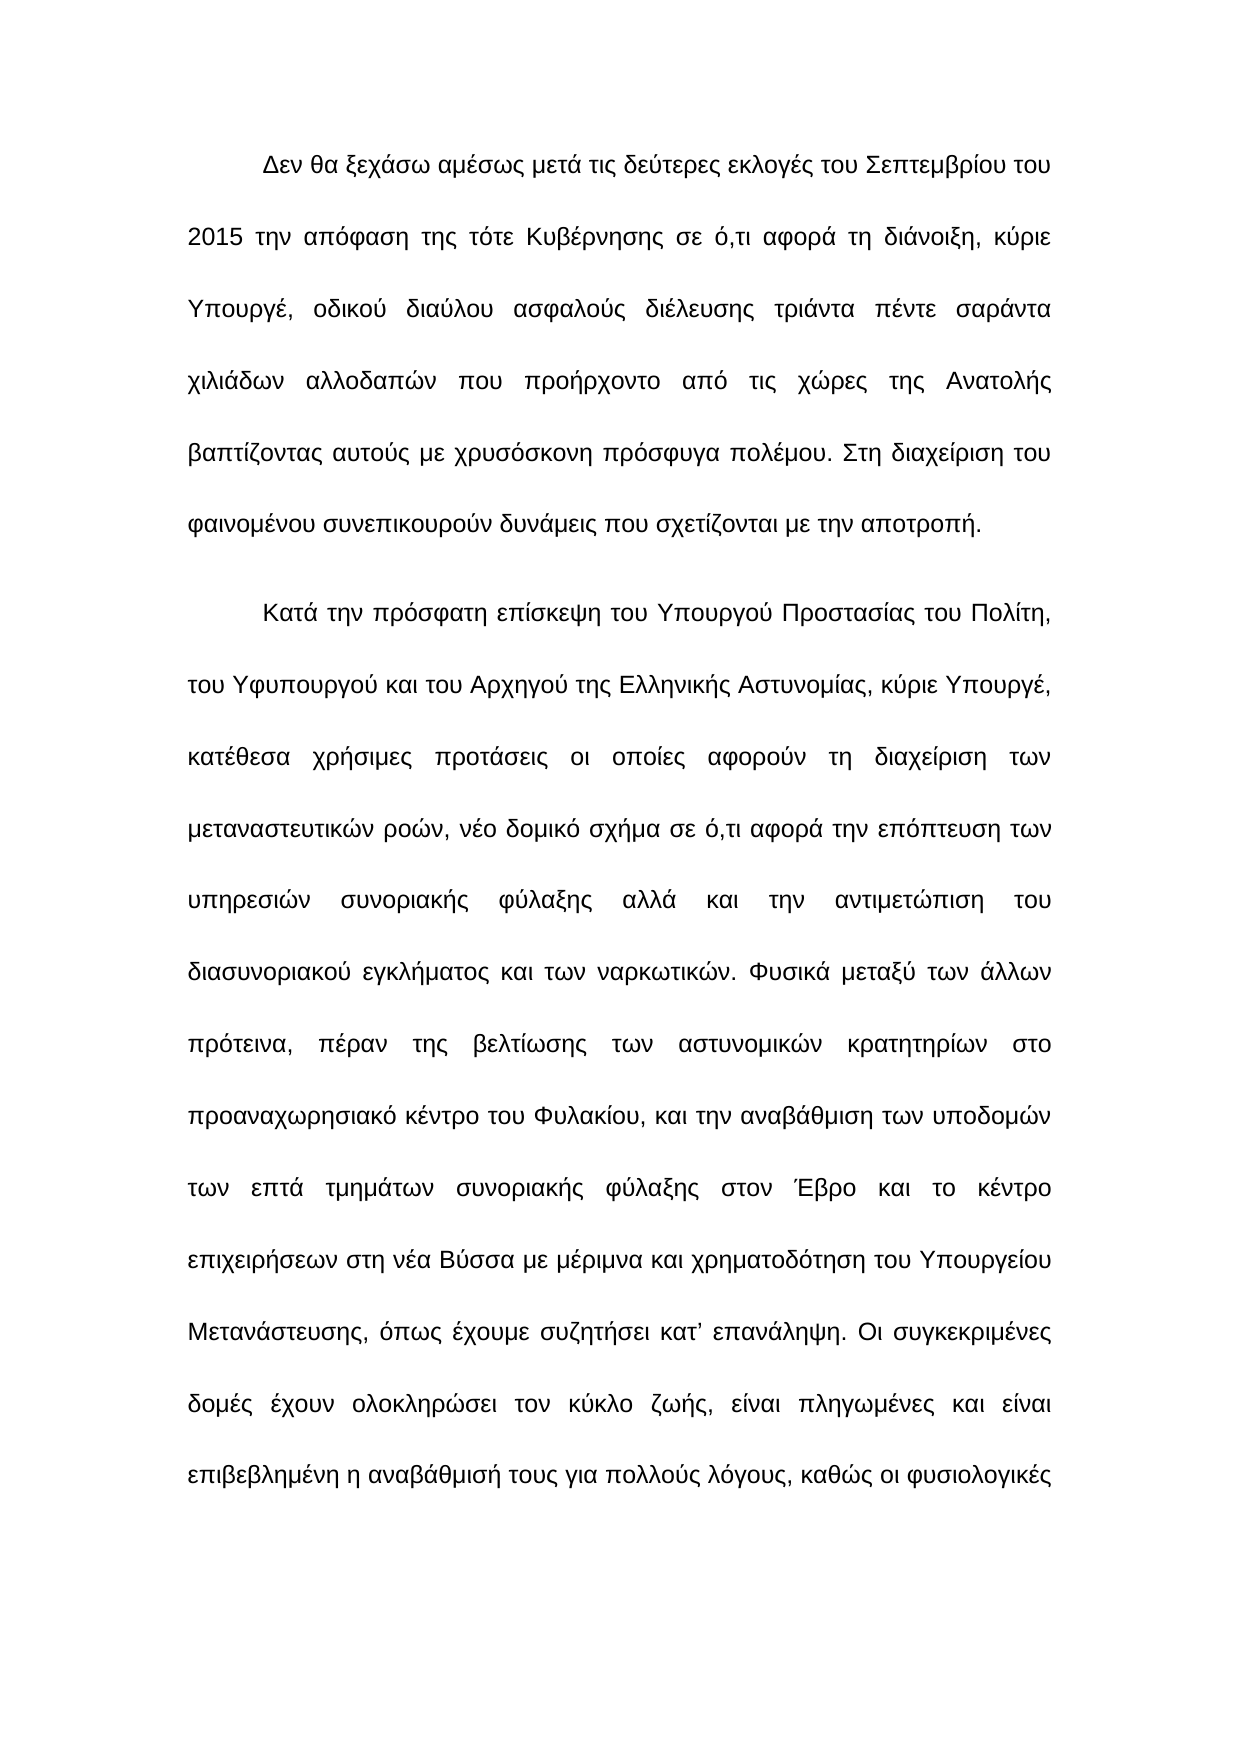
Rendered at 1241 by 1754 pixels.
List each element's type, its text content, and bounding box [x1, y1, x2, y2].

text Δεν θα ξεχάσω αμέσως μετά τις δεύτερες εκλογές του Σεπτεμβρίου του 2015 την απόφαση της τότε Κυβέρνησης σε ό,τι αφορά τη διάνοιξη, κύριε Υπουργέ, οδικού διαύλου ασφαλούς διέλευσης τριάντα πέντε σαράντα χιλιάδων αλλοδαπών που προήρχοντο από τις χώρες της Ανατολής βαπτίζοντας αυτούς με χρυσόσκονη πρόσφυγα πολέμου. Στη διαχείριση του φαινομένου συνεπικουρούν δυνάμεις που σχετίζονται με την αποτροπή. [187, 150, 1053, 538]
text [187, 598, 1053, 1489]
